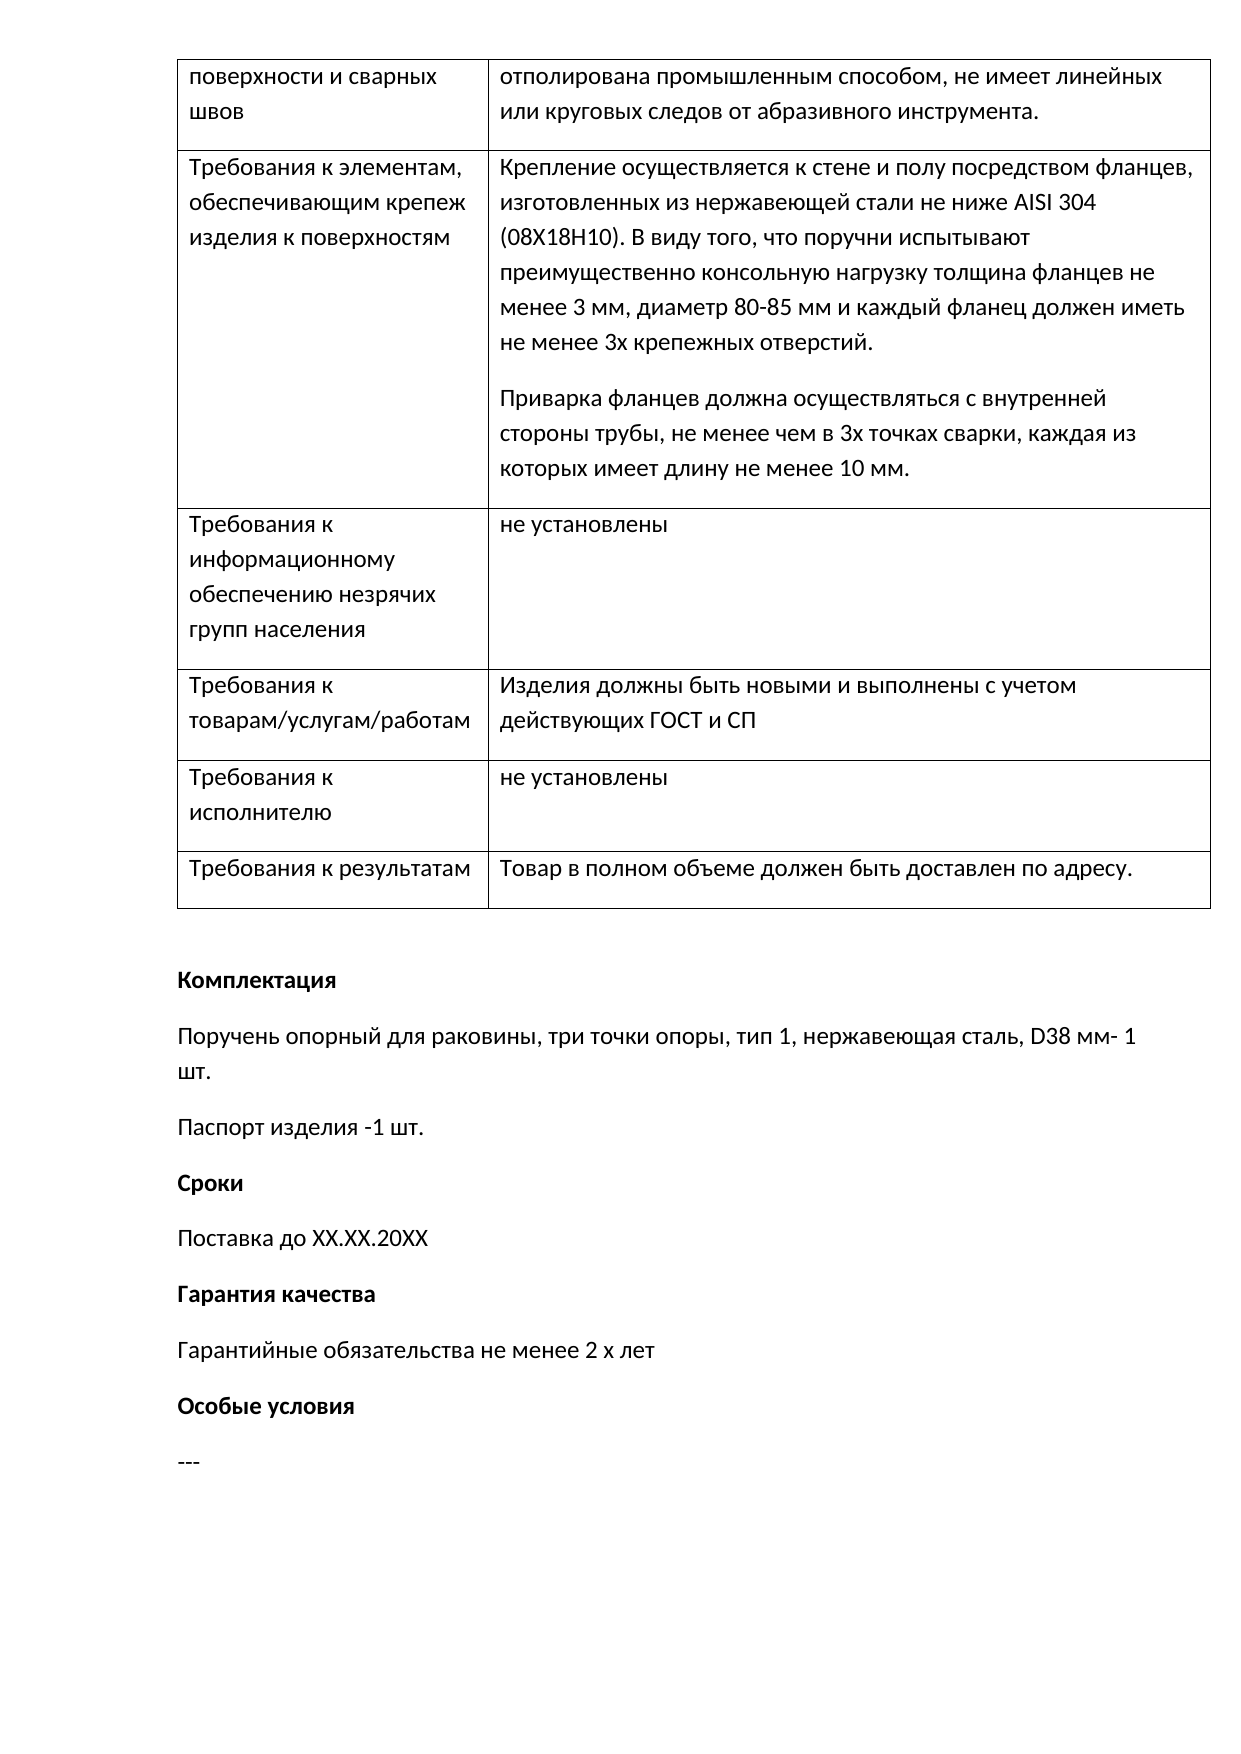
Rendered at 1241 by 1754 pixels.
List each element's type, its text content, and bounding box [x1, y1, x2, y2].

table_cell Требования к товарам/услугам/работам [178, 670, 488, 760]
text Комплектация [177, 964, 1152, 995]
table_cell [489, 60, 1210, 150]
table_cell Изделия должны быть новыми и выполнены с учетом действующих ГОСТ и СП [489, 670, 1210, 760]
text Сроки [177, 1167, 1152, 1197]
table_cell не установлены [489, 509, 1210, 669]
table_cell Товар в полном объеме должен быть доставлен по адресу. [489, 852, 1210, 907]
text Особые условия [177, 1390, 1152, 1421]
table_cell Требования к информационному обеспечению незрячих групп населения [178, 509, 488, 669]
table_cell Крепление осуществляется к стене и полу посредством фланцев, изготовленных из нержавеющей стали не ниже AISI 304 (08Х18Н10). В виду того, что поручни испытывают преимущественно консольную нагрузку толщина фланцев не менее 3 мм, диаметр 80-85 мм и каждый фланец должен иметь не менее 3х крепежных отверстий. Приварка фланцев должна осуществляться с внутренней стороны трубы, не менее чем в 3х точках сварки, каждая из которых имеет длину не менее 10 мм. [489, 151, 1210, 507]
table_cell Требования к исполнителю [178, 761, 488, 851]
text Паспорт изделия -1 шт. [177, 1111, 1152, 1141]
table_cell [178, 60, 488, 150]
text --- [177, 1446, 1152, 1476]
table_cell Требования к элементам, обеспечивающим крепеж изделия к поверхностям [178, 151, 488, 507]
text Гарантия качества [177, 1278, 1152, 1309]
table_cell Требования к результатам [178, 852, 488, 907]
text Поручень опорный для раковины, три точки опоры, тип 1, нержавеющая сталь, D38 мм- 1 шт. [177, 1020, 1152, 1086]
text Поставка до ХХ.ХХ.20ХХ [177, 1223, 1152, 1253]
text Гарантийные обязательства не менее 2 х лет [177, 1334, 1152, 1365]
table_cell не установлены [489, 761, 1210, 851]
